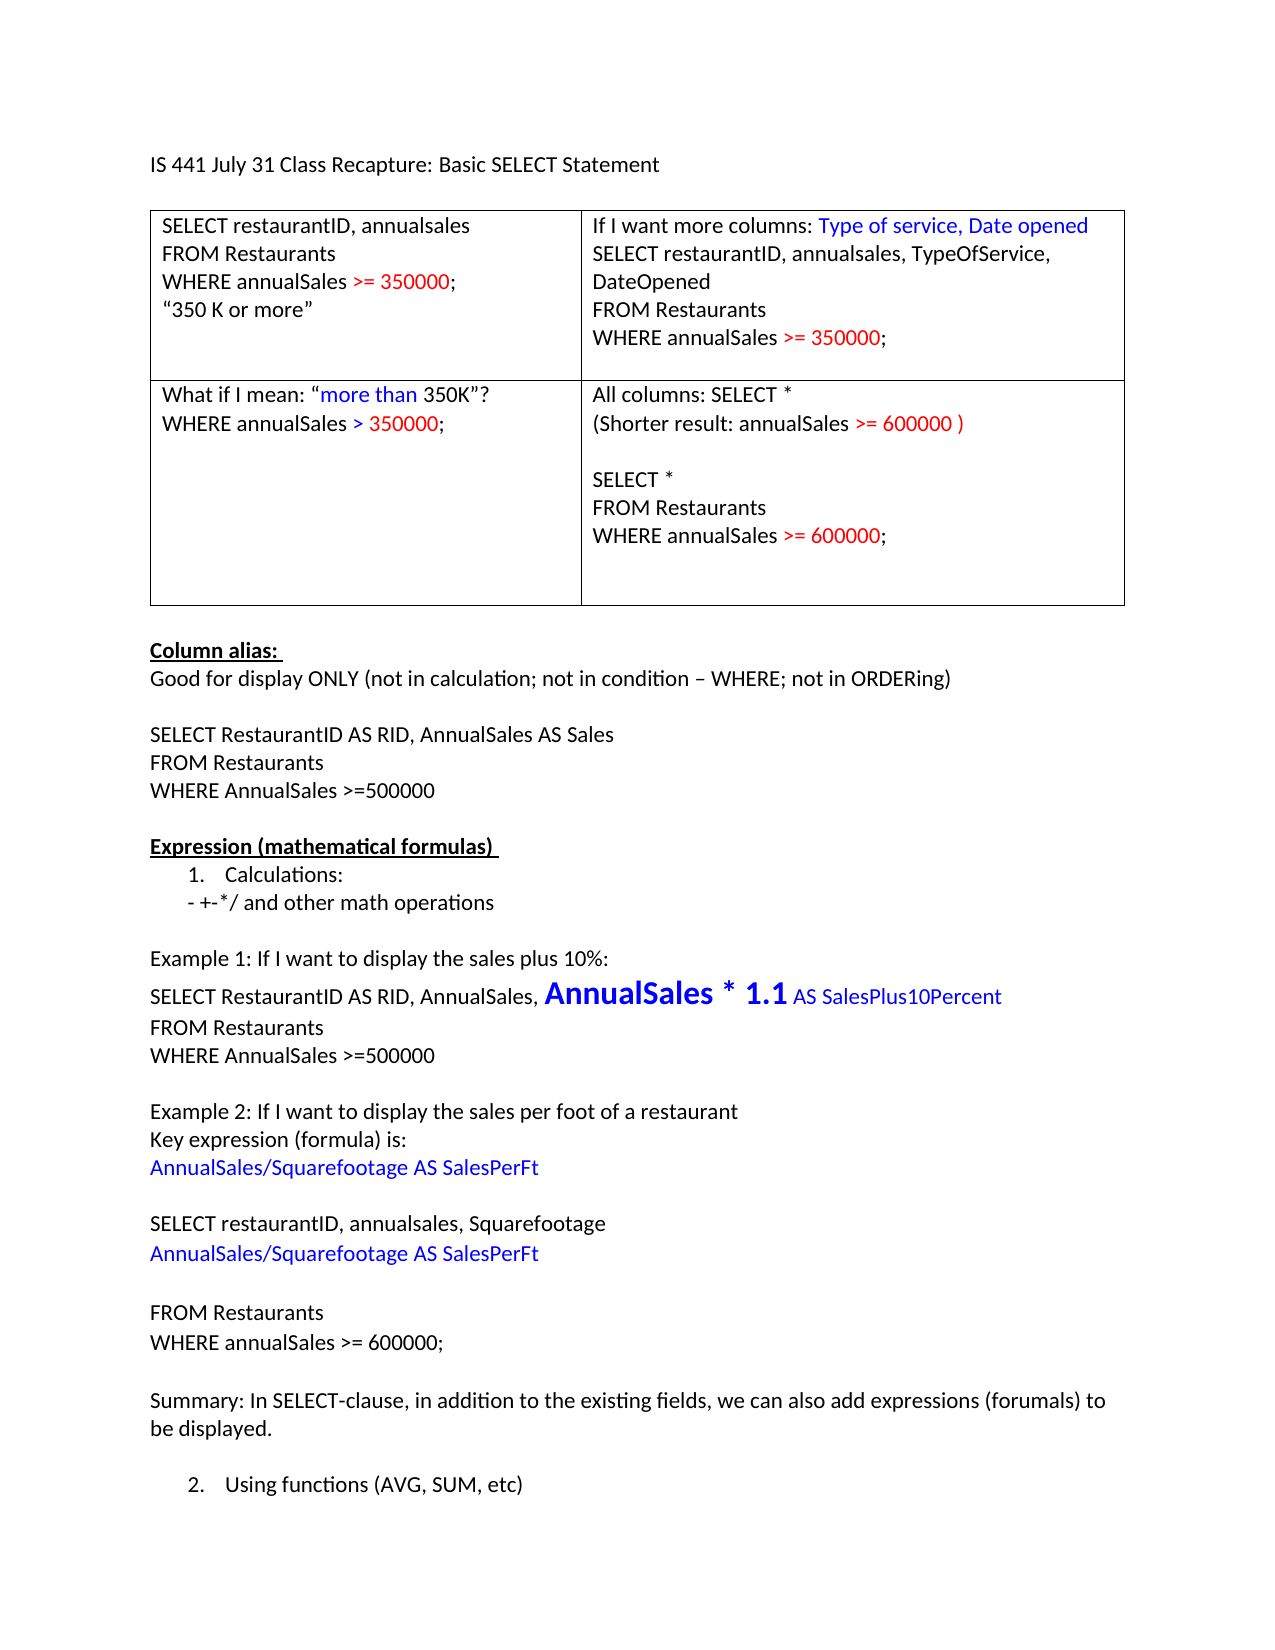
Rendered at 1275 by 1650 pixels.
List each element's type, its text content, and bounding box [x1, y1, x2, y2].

text Example 2: If I want to display the sales per foot of a restaurant [150, 1097, 1125, 1125]
table_header If I want more columns: Type of service, Date opened SELECT restaurantID, annualsales, TypeOfService, DateOpened FROM Restaurants WHERE annualSales >= 350000; [582, 211, 1124, 379]
text AnnualSales/Squarefootage AS SalesPerFt [150, 1239, 1125, 1267]
text FROM Restaurants [150, 748, 1125, 776]
text FROM Restaurants [150, 1013, 1125, 1041]
text - +-*/ and other math operations [187, 888, 1125, 916]
table_cell All columns: SELECT * (Shorter result: annualSales >= 600000 ) SELECT * FROM Restaurants WHERE annualSales >= 600000; [582, 381, 1124, 605]
text Good for display ONLY (not in calculation; not in condition – WHERE; not in ORDERing) [150, 664, 1125, 692]
text Summary: In SELECT-clause, in addition to the existing fields, we can also add expressions (forumals) to be displayed. [150, 1386, 1125, 1442]
text Example 1: If I want to display the sales plus 10%: [150, 944, 1125, 972]
text SELECT RestaurantID AS RID, AnnualSales AS Sales [150, 720, 1125, 748]
list Calculations: [187, 860, 1125, 888]
text SELECT restaurantID, annualsales, Squarefootage [150, 1209, 1125, 1237]
text WHERE AnnualSales >=500000 [150, 1041, 1125, 1069]
table_header SELECT restaurantID, annualsales FROM Restaurants WHERE annualSales >= 350000; “350 K or more” [151, 211, 581, 379]
text IS 441 July 31 Class Recapture: Basic SELECT Statement [150, 150, 1125, 178]
table_cell What if I mean: “more than 350K”? WHERE annualSales > 350000; [151, 381, 581, 605]
text Key expression (formula) is: [150, 1125, 1125, 1153]
list Using functions (AVG, SUM, etc) [187, 1470, 1125, 1498]
text WHERE annualSales >= 600000; [150, 1328, 1125, 1356]
text WHERE AnnualSales >=500000 [150, 776, 1125, 804]
text FROM Restaurants [150, 1298, 1125, 1326]
text Expression (mathematical formulas) [150, 832, 1125, 860]
text Column alias: [150, 636, 1125, 664]
text SELECT RestaurantID AS RID, AnnualSales, AnnualSales * 1.1 AS SalesPlus10Percent [150, 972, 1125, 1013]
text AnnualSales/Squarefootage AS SalesPerFt [150, 1153, 1125, 1181]
